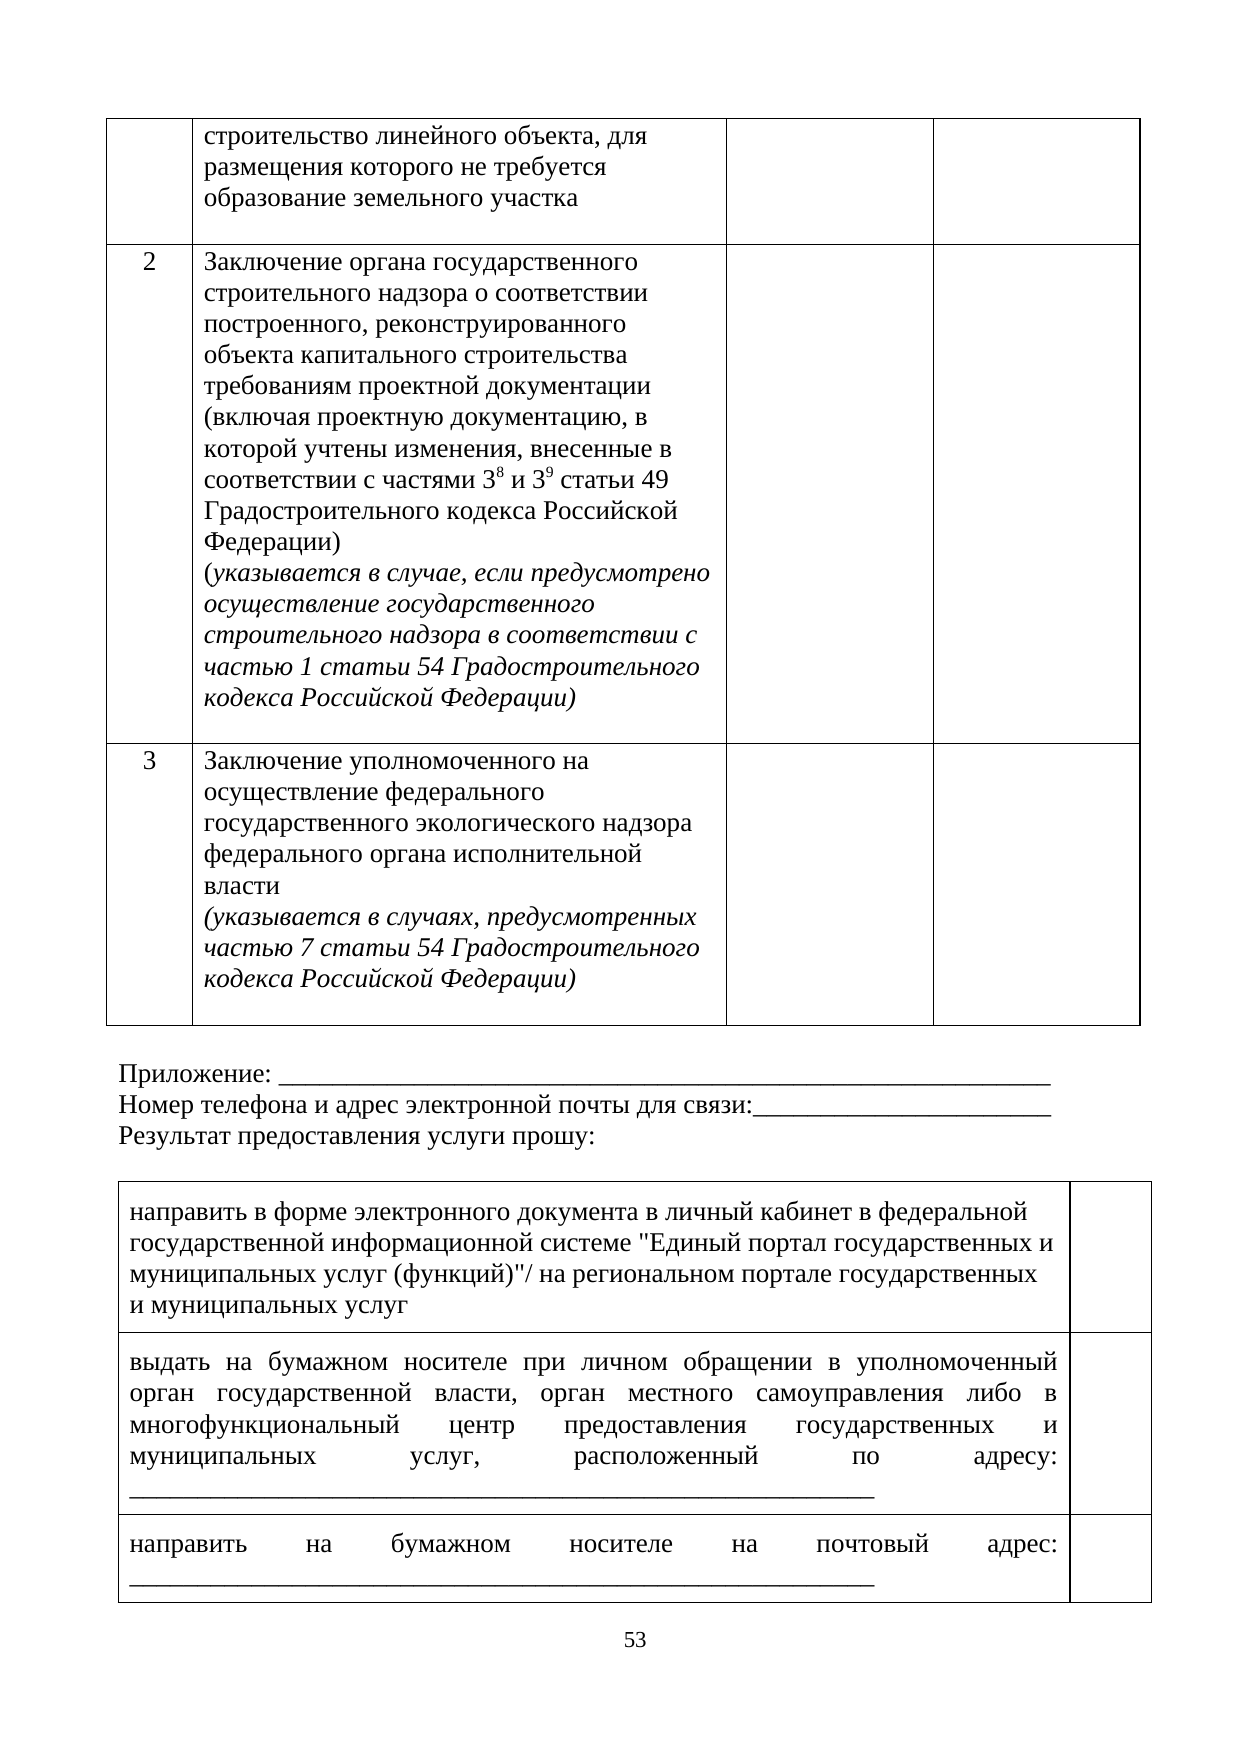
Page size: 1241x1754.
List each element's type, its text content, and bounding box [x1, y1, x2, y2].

table_cell 2 [107, 245, 192, 743]
table_cell [934, 744, 1139, 1024]
text Номер телефона и адрес электронной почты для связи:______________________ [118, 1088, 1152, 1119]
text Приложение: _________________________________________________________ [118, 1057, 1152, 1088]
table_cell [193, 119, 726, 244]
table_cell выдать на бумажном носителе при личном обращении в уполномоченный орган государственной власти, орган местного самоуправления либо в многофункциональный центр предоставления государственных и муниципальных услуг, расположенный по адресу: _______________________________________________________ [119, 1333, 1069, 1514]
table_header [1071, 1182, 1151, 1332]
table_header направить в форме электронного документа в личный кабинет в федеральной государственной информационной системе "Единый портал государственных и муниципальных услуг (функций)"/ на региональном портале государственных и муниципальных услуг [119, 1182, 1069, 1332]
table_cell [727, 245, 933, 743]
table_cell [934, 119, 1139, 244]
table_cell Заключение уполномоченного на осуществление федерального государственного экологического надзора федерального органа исполнительной власти (указывается в случаях, предусмотренных частью 7 статьи 54 Градостроительного кодекса Российской Федерации) [193, 744, 726, 1024]
table_cell [1071, 1515, 1151, 1602]
table_cell [934, 245, 1139, 743]
table_cell Заключение органа государственного строительного надзора о соответствии построенного, реконструированного объекта капитального строительства требованиям проектной документации (включая проектную документацию, в которой учтены изменения, внесенные в соответствии с частями 38 и 39 статьи 49 Градостроительного кодекса Российской Федерации) (указывается в случае, если предусмотрено осуществление государственного строительного надзора в соответствии с частью 1 статьи 54 Градостроительного кодекса Российской Федерации) [193, 245, 726, 743]
table_cell направить на бумажном носителе на почтовый адрес: _______________________________________________________ [119, 1515, 1069, 1602]
text Результат предоставления услуги прошу: [118, 1119, 1152, 1150]
table_cell [1071, 1333, 1151, 1514]
table_cell 1 [107, 119, 192, 244]
table_cell [727, 744, 933, 1024]
table_cell [727, 119, 933, 244]
table_cell 3 [107, 744, 192, 1024]
